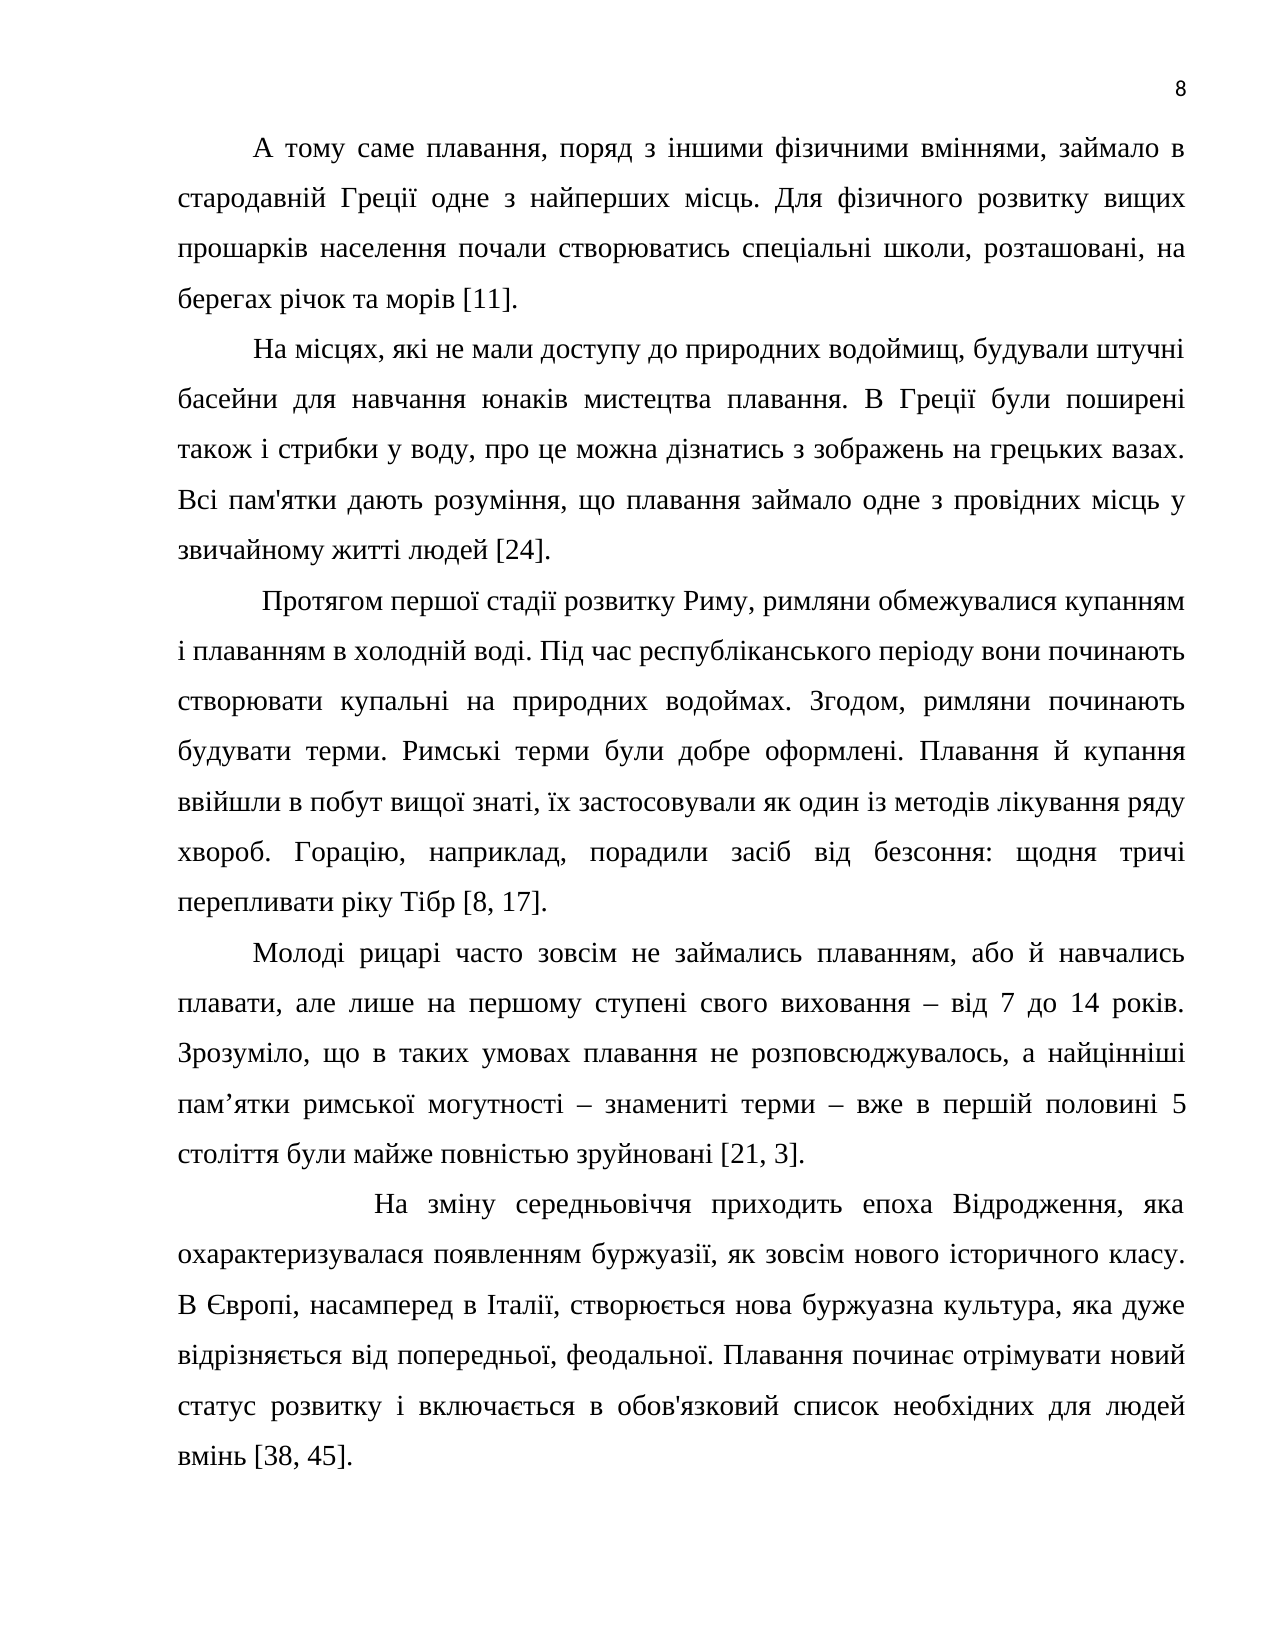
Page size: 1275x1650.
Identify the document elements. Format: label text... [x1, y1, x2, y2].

text На зміну середньовіччя приходить епоха Відродження, яка охарактеризувалася появленням буржуазії, як зовсім нового історичного класу. В Європі, насамперед в Італії, створюється нова буржуазна культура, яка дуже відрізняється від попередньої, феодальної. Плавання починає отрімувати новий статус розвитку і включається в обов'язковий список необхідних для людей вмінь [38, 45]. [177, 1186, 1186, 1471]
text Протягом першої стадії розвитку Риму, римляни обмежувалися купанням і плаванням в холодній воді. Під час республіканського періоду вони починають створювати купальні на природних водоймах. Згодом, римляни починають будувати терми. Римські терми були добре оформлені. Плавання й купання ввійшли в побут вищої знаті, їх застосовували як один із методів лікування ряду хвороб. Горацію, наприклад, порадили засіб від безсоння: щодня тричі перепливати ріку Тібр [8, 17]. [177, 583, 1186, 918]
text А тому саме плавання, поряд з іншими фізичними вміннями, займало в стародавній Греції одне з найперших місць. Для фізичного розвитку вищих прошарків населення почали створюватись спеціальні школи, розташовані, на берегах річок та морів [11]. [177, 130, 1186, 314]
text Молоді рицарі часто зовсім не займались плаванням, або й навчались плавати, але лише на першому ступені свого виховання – від 7 до 14 років. Зрозуміло, що в таких умовах плавання не розповсюджувалось, а найцінніші пам’ятки римської могутності – знамениті терми – вже в першій половині 5 століття були майже повністью зруйновані [21, 3]. [177, 935, 1186, 1169]
text На місцях, які не мали доступу до природних водоймищ, будували штучні басейни для навчання юнаків мистецтва плавання. В Греції були поширені також і стрибки у воду, про це можна дізнатись з зображень на грецьких вазах. Всі пам'ятки дають розуміння, що плавання займало одне з провідних місць у звичайному житті людей [24]. [177, 331, 1186, 566]
